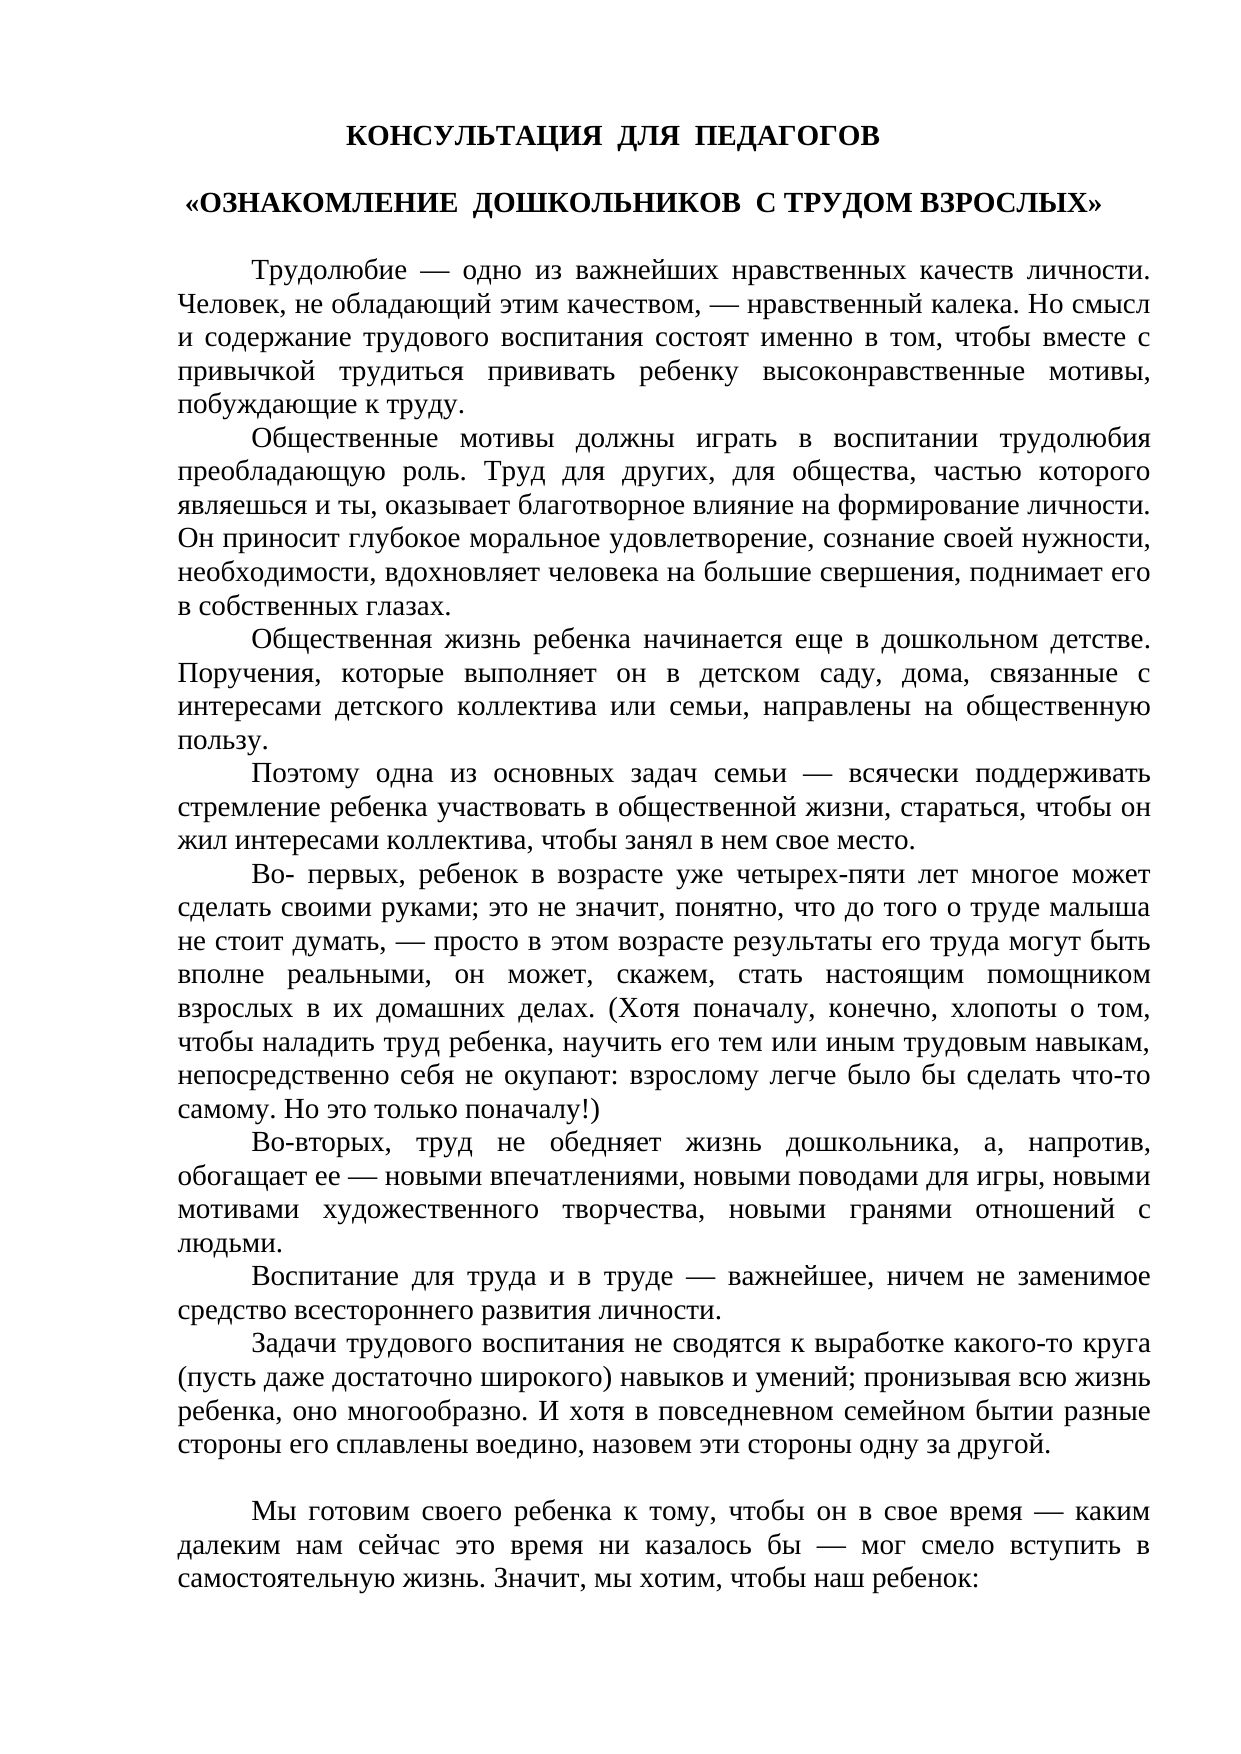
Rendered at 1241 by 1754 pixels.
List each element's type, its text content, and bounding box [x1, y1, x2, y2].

text КОНСУЛЬТАЦИЯ ДЛЯ ПЕДАГОГОВ [177, 118, 1152, 152]
text Общественные мотивы должны играть в воспитании трудолюбия преобладающую роль. Труд для других, для общества, частью которого являешься и ты, оказывает благотворное влияние на формирование личности. Он приносит глубокое моральное удовлетворение, сознание своей нужности, необходимости, вдохновляет человека на большие свершения, поднимает его в собственных глазах. [177, 420, 1152, 621]
text Во-вторых, труд не обедняет жизнь дошкольника, а, напротив, обогащает ее — новыми впечатлениями, новыми поводами для игры, новыми мотивами художественного творчества, новыми гранями отношений с людьми. [177, 1124, 1152, 1258]
text Воспитание для труда и в труде — важнейшее, ничем не заменимое средство всестороннего развития личности. [177, 1258, 1152, 1326]
text Поэтому одна из основных задач семьи — всячески поддерживать стремление ребенка участвовать в общественной жизни, стараться, чтобы он жил интересами коллектива, чтобы занял в нем свое место. [177, 755, 1152, 856]
text Общественная жизнь ребенка начинается еще в дошкольном детстве. Поручения, которые выполняет он в детском саду, дома, связанные с интересами детского коллектива или семьи, направлены на общественную пользу. [177, 621, 1152, 755]
text Трудолюбие — одно из важнейших нравственных качеств личности. Человек, не обладающий этим качеством, — нравственный калека. Но смысл и содержание трудового воспитания состоят именно в том, чтобы вместе с привычкой трудиться прививать ребенку высоконравственные мотивы, побуждающие к труду. [177, 252, 1152, 420]
text «ОЗНАКОМЛЕНИЕ ДОШКОЛЬНИКОВ С ТРУДОМ ВЗРОСЛЫХ» [177, 152, 1152, 219]
text Задачи трудового воспитания не сводятся к выработке какого-то круга (пусть даже достаточно широкого) навыков и умений; пронизывая всю жизнь ребенка, оно многообразно. И хотя в повседневном семейном бытии разные стороны его сплавлены воедино, назовем эти стороны одну за другой. [177, 1326, 1152, 1460]
text Мы готовим своего ребенка к тому, чтобы он в свое время — каким далеким нам сейчас это время ни казалось бы — мог смело вступить в самостоятельную жизнь. Значит, мы хотим, чтобы наш ребенок: [177, 1493, 1152, 1594]
text Во- первых, ребенок в возрасте уже четырех-пяти лет многое может сделать своими руками; это не значит, понятно, что до того о труде малыша не стоит думать, — просто в этом возрасте результаты его труда могут быть вполне реальными, он может, скажем, стать настоящим помощником взрослых в их домашних делах. (Хотя поначалу, конечно, хлопоты о том, чтобы наладить труд ребенка, научить его тем или иным трудовым навыкам, непосредственно себя не окупают: взрослому легче было бы сделать что-то самому. Но это только поначалу!) [177, 856, 1152, 1124]
